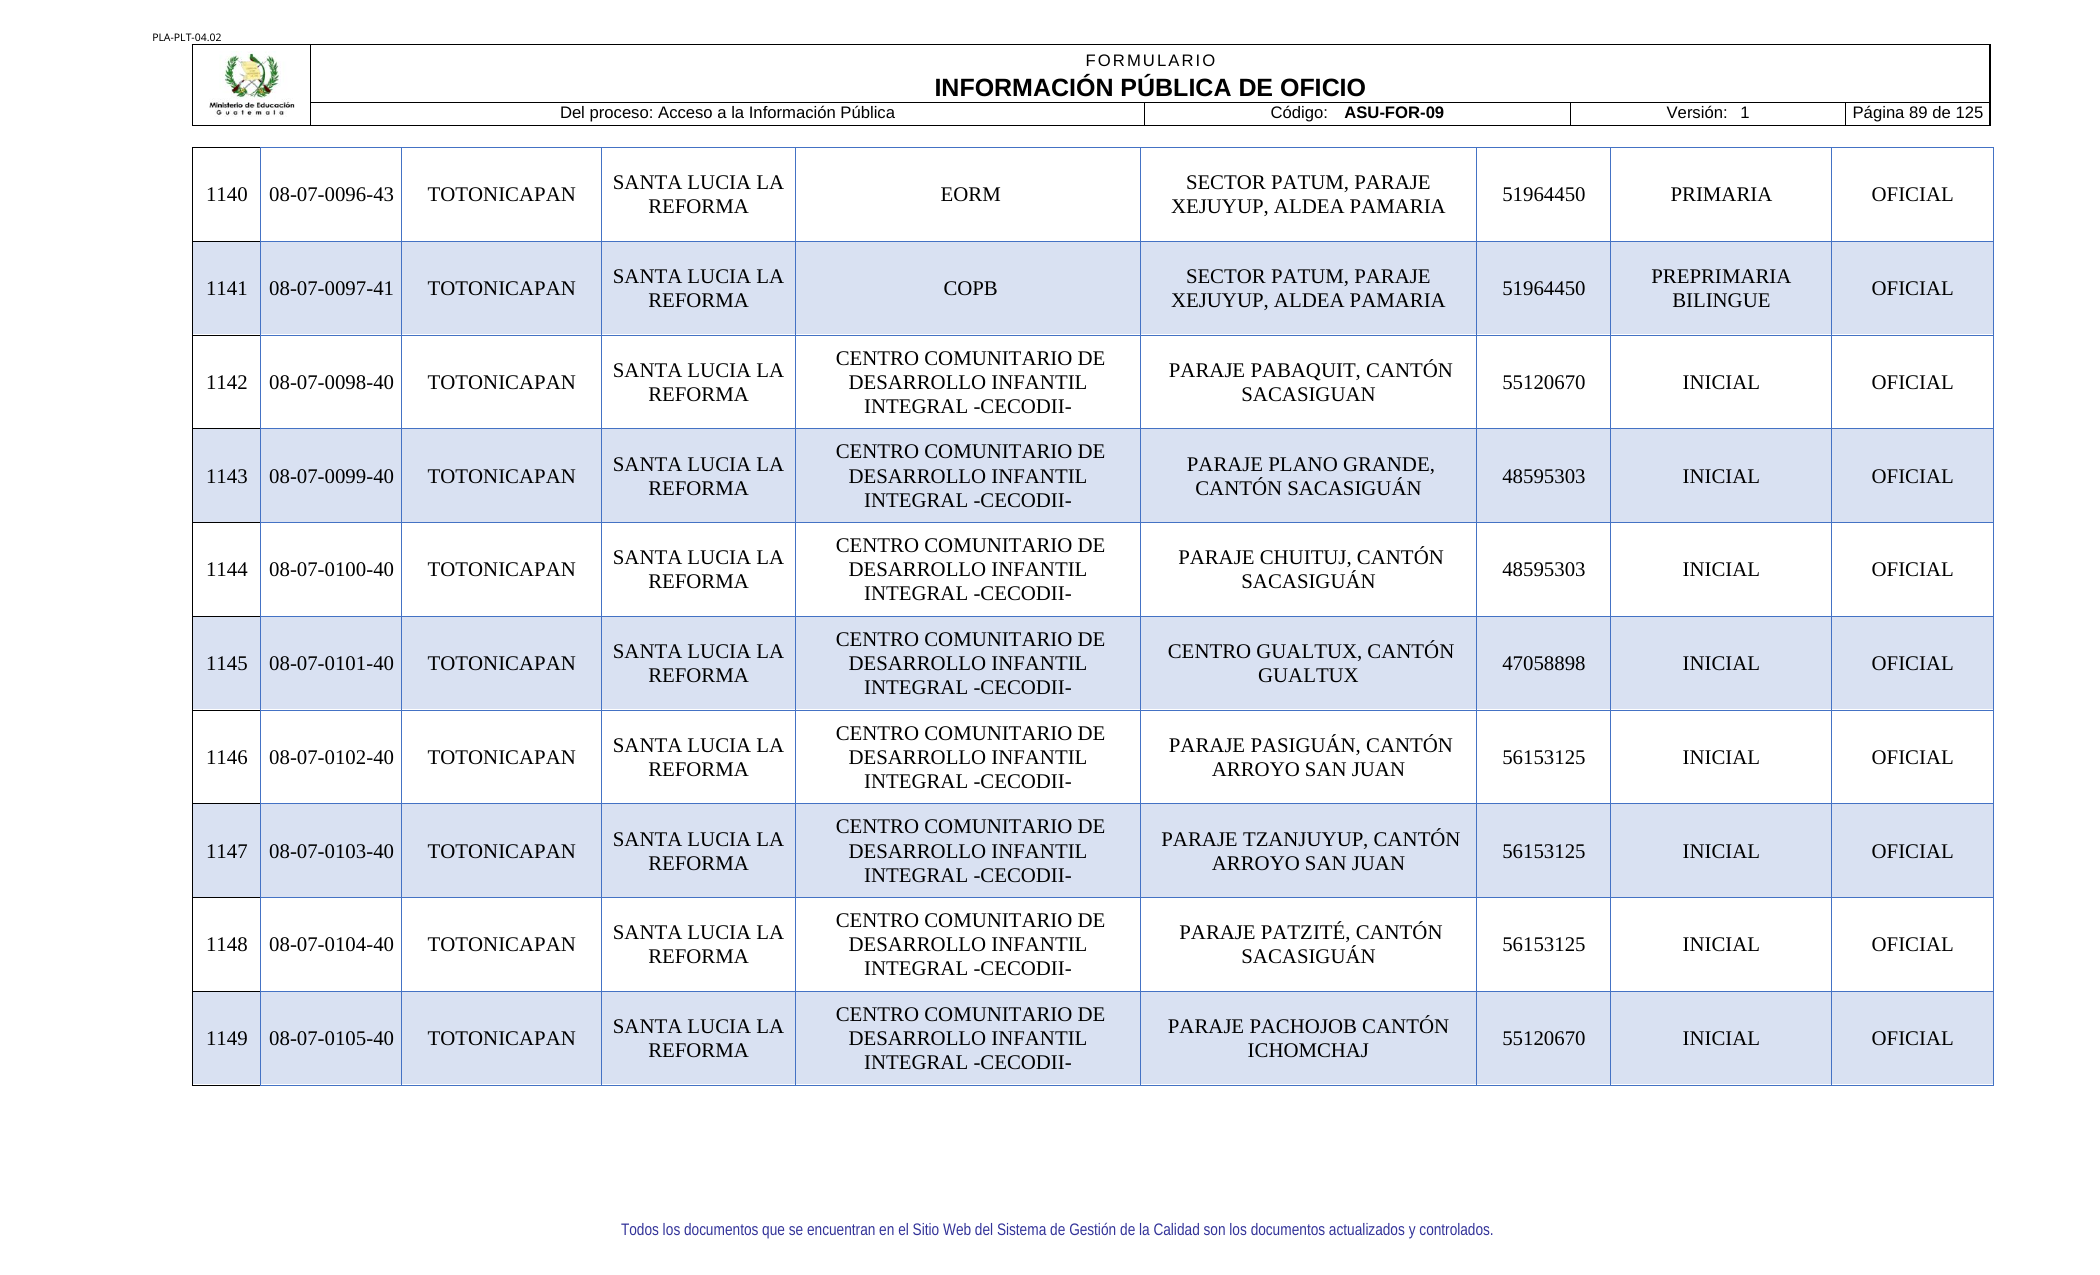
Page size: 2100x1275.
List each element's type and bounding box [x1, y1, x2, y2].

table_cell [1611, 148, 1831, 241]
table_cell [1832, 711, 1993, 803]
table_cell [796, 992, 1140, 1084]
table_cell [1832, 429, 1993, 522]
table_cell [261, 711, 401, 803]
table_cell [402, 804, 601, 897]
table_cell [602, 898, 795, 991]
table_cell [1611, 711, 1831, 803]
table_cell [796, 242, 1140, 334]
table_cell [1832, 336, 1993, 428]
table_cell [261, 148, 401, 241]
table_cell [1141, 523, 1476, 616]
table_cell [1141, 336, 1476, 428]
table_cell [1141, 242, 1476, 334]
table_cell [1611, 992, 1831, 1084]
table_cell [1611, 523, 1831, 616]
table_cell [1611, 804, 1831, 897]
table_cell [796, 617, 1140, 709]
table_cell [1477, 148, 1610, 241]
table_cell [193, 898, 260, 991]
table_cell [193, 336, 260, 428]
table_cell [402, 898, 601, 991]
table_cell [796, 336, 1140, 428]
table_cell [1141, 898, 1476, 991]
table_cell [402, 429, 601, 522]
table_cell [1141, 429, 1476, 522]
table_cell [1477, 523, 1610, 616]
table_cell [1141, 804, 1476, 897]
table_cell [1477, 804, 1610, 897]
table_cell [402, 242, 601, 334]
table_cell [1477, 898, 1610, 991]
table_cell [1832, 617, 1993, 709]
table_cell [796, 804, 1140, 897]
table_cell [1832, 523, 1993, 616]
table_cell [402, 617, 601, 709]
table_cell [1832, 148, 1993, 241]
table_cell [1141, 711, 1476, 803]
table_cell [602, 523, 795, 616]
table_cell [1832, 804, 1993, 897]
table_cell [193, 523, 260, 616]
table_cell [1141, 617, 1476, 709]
picture [208, 51, 295, 117]
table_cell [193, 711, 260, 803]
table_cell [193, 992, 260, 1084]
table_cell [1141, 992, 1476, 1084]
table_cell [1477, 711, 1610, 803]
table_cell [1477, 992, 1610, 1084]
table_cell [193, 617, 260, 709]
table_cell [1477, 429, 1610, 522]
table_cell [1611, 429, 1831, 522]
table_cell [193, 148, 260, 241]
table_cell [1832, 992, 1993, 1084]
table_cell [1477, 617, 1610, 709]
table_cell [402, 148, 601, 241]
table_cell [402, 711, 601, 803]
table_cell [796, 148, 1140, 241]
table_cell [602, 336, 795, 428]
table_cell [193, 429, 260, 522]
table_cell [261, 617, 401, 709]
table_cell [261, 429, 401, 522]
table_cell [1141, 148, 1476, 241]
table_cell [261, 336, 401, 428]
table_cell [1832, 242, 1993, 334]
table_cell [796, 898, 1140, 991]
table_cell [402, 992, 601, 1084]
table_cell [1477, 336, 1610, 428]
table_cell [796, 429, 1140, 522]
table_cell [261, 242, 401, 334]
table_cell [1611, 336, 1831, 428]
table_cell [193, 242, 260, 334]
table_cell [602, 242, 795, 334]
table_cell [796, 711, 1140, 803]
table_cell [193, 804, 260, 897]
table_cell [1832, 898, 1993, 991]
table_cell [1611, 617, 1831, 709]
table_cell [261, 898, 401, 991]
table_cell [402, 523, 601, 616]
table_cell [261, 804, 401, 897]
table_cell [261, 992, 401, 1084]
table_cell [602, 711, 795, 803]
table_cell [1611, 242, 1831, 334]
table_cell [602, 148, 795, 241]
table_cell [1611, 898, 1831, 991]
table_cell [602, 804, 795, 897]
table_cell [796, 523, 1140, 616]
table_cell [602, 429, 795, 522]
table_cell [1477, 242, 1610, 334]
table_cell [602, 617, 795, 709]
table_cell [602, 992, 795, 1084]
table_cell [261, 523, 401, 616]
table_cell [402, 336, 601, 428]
